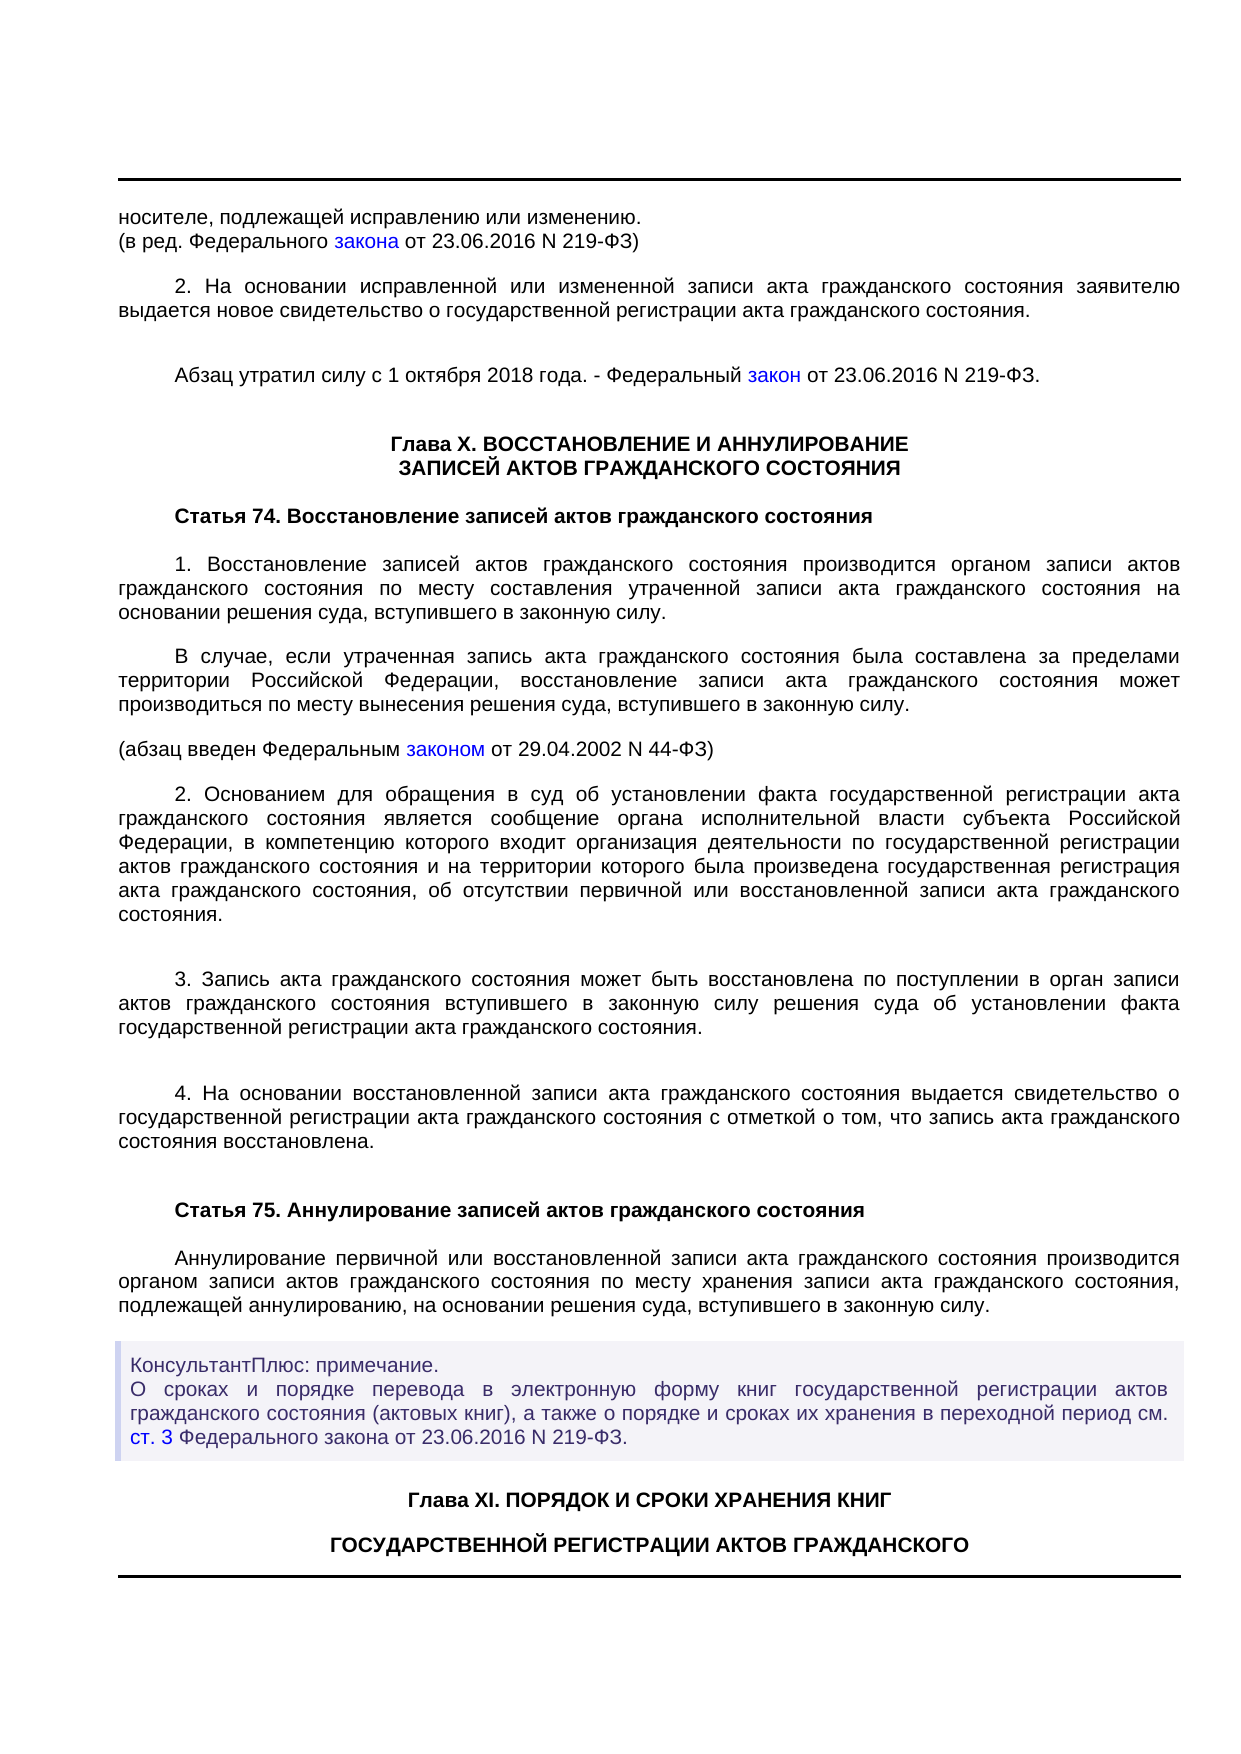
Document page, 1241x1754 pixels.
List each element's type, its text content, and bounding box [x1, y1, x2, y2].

text Абзац утратил силу с 1 октября 2018 года. - Федеральный закон от 23.06.2016 N 219-ФЗ. [118, 363, 1181, 387]
text 2. На основании исправленной или измененной записи акта гражданского состояния заявителю выдается новое свидетельство о государственной регистрации акта гражданского состояния. [118, 273, 1181, 321]
text 4. На основании восстановленной записи акта гражданского состояния выдается свидетельство о государственной регистрации акта гражданского состояния с отметкой о том, что запись акта гражданского состояния восстановлена. [118, 1081, 1181, 1153]
text В случае, если утраченная запись акта гражданского состояния была составлена за пределами территории Российской Федерации, восстановление записи акта гражданского состояния может производиться по месту вынесения решения суда, вступившего в законную силу. [118, 644, 1181, 716]
text (в ред. Федерального закона от 23.06.2016 N 219-ФЗ) [118, 229, 1181, 253]
text 1. Восстановление записей актов гражданского состояния производится органом записи актов гражданского состояния по месту составления утраченной записи акта гражданского состояния на основании решения суда, вступившего в законную силу. [118, 552, 1181, 623]
title ЗАПИСЕЙ АКТОВ ГРАЖДАНСКОГО СОСТОЯНИЯ [118, 456, 1181, 480]
text (абзац введен Федеральным законом от 29.04.2002 N 44-ФЗ) [118, 737, 1181, 761]
title ГОСУДАРСТВЕННОЙ РЕГИСТРАЦИИ АКТОВ ГРАЖДАНСКОГО [118, 1532, 1181, 1556]
text 3. Запись акта гражданского состояния может быть восстановлена по поступлении в орган записи актов гражданского состояния вступившего в законную силу решения суда об установлении факта государственной регистрации акта гражданского состояния. [118, 967, 1181, 1039]
title Глава XI. ПОРЯДОК И СРОКИ ХРАНЕНИЯ КНИГ [118, 1488, 1181, 1512]
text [118, 205, 1181, 229]
title Статья 74. Восстановление записей актов гражданского состояния [118, 504, 1181, 528]
title Глава X. ВОССТАНОВЛЕНИЕ И АННУЛИРОВАНИЕ [118, 432, 1181, 456]
text Аннулирование первичной или восстановленной записи акта гражданского состояния производится органом записи актов гражданского состояния по месту хранения записи акта гражданского состояния, подлежащей аннулированию, на основании решения суда, вступившего в законную силу. [118, 1245, 1181, 1317]
text 2. Основанием для обращения в суд об установлении факта государственной регистрации акта гражданского состояния является сообщение органа исполнительной власти субъекта Российской Федерации, в компетенцию которого входит организация деятельности по государственной регистрации актов гражданского состояния и на территории которого была произведена государственная регистрация акта гражданского состояния, об отсутствии первичной или восстановленной записи акта гражданского состояния. [118, 782, 1181, 926]
title Статья 75. Аннулирование записей актов гражданского состояния [118, 1197, 1181, 1221]
table_header КонсультантПлюс: примечание. О сроках и порядке перевода в электронную форму книг государственной регистрации актов гражданского состояния (актовых книг), а также о порядке и сроках их хранения в переходной период см. ст. 3 Федерального закона от 23.06.2016 N 219-ФЗ. [121, 1341, 1178, 1461]
